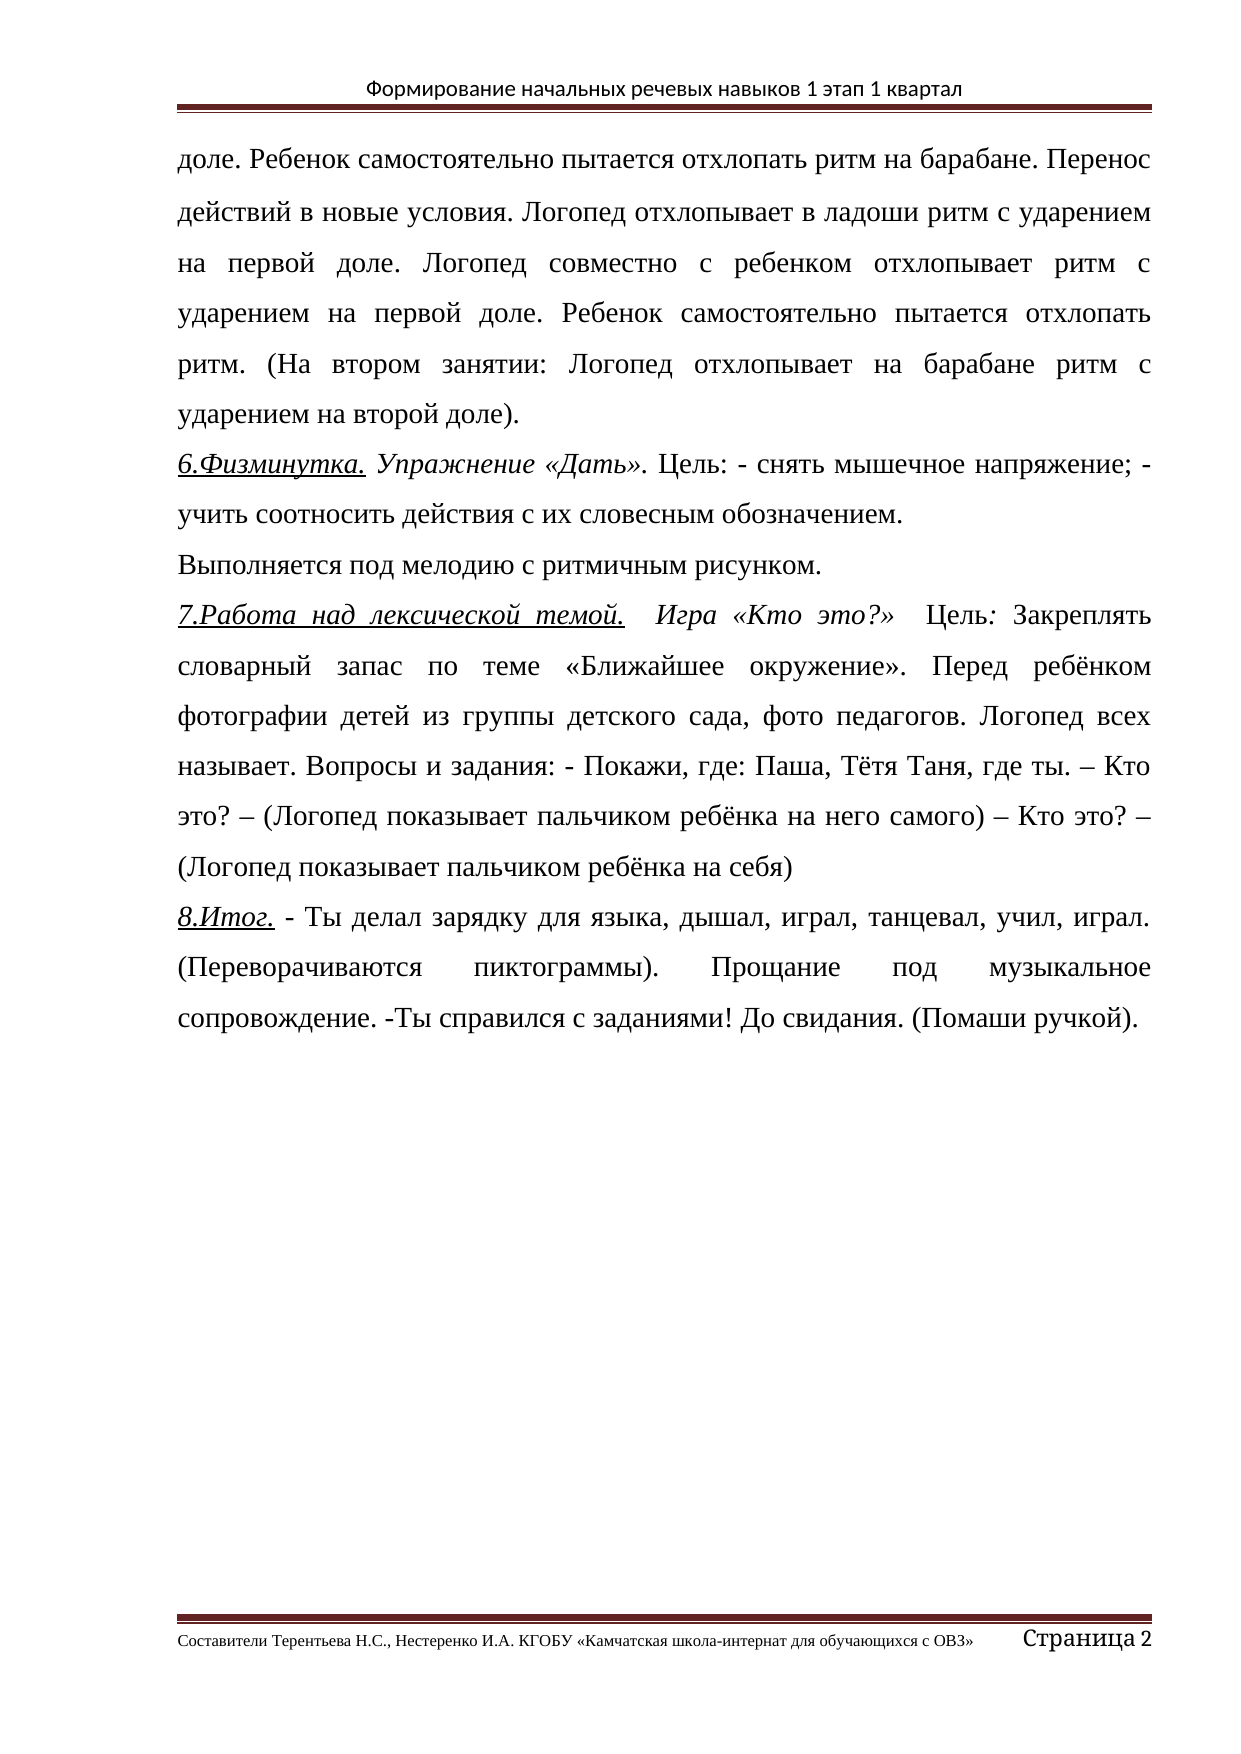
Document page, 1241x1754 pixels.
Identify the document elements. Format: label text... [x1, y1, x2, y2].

text 7.Работа над лексической темой. Игра «Кто это?» Цель: Закреплять словарный запас по теме «Ближайшее окружение». Перед ребёнком фотографии детей из группы детского сада, фото педагогов. Логопед всех называет. Вопросы и задания: - Покажи, где: Паша, Тётя Таня, где ты. – Кто это? – (Логопед показывает пальчиком ребёнка на него самого) – Кто это? – (Логопед показывает пальчиком ребёнка на себя) [177, 597, 1152, 882]
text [177, 141, 1152, 429]
text 8.Итог. - Ты делал зарядку для языка, дышал, играл, танцевал, учил, играл. (Переворачиваются пиктограммы). Прощание под музыкальное сопровождение. -Ты справился с заданиями! До свидания. (Помаши ручкой). [177, 899, 1152, 1033]
text 6.Физминутка. Упражнение «Дать». Цель: - снять мышечное напряжение; - учить соотносить действия с их словесным обозначением. [177, 446, 1152, 530]
text Выполняется под мелодию с ритмичным рисунком. [177, 547, 1152, 581]
